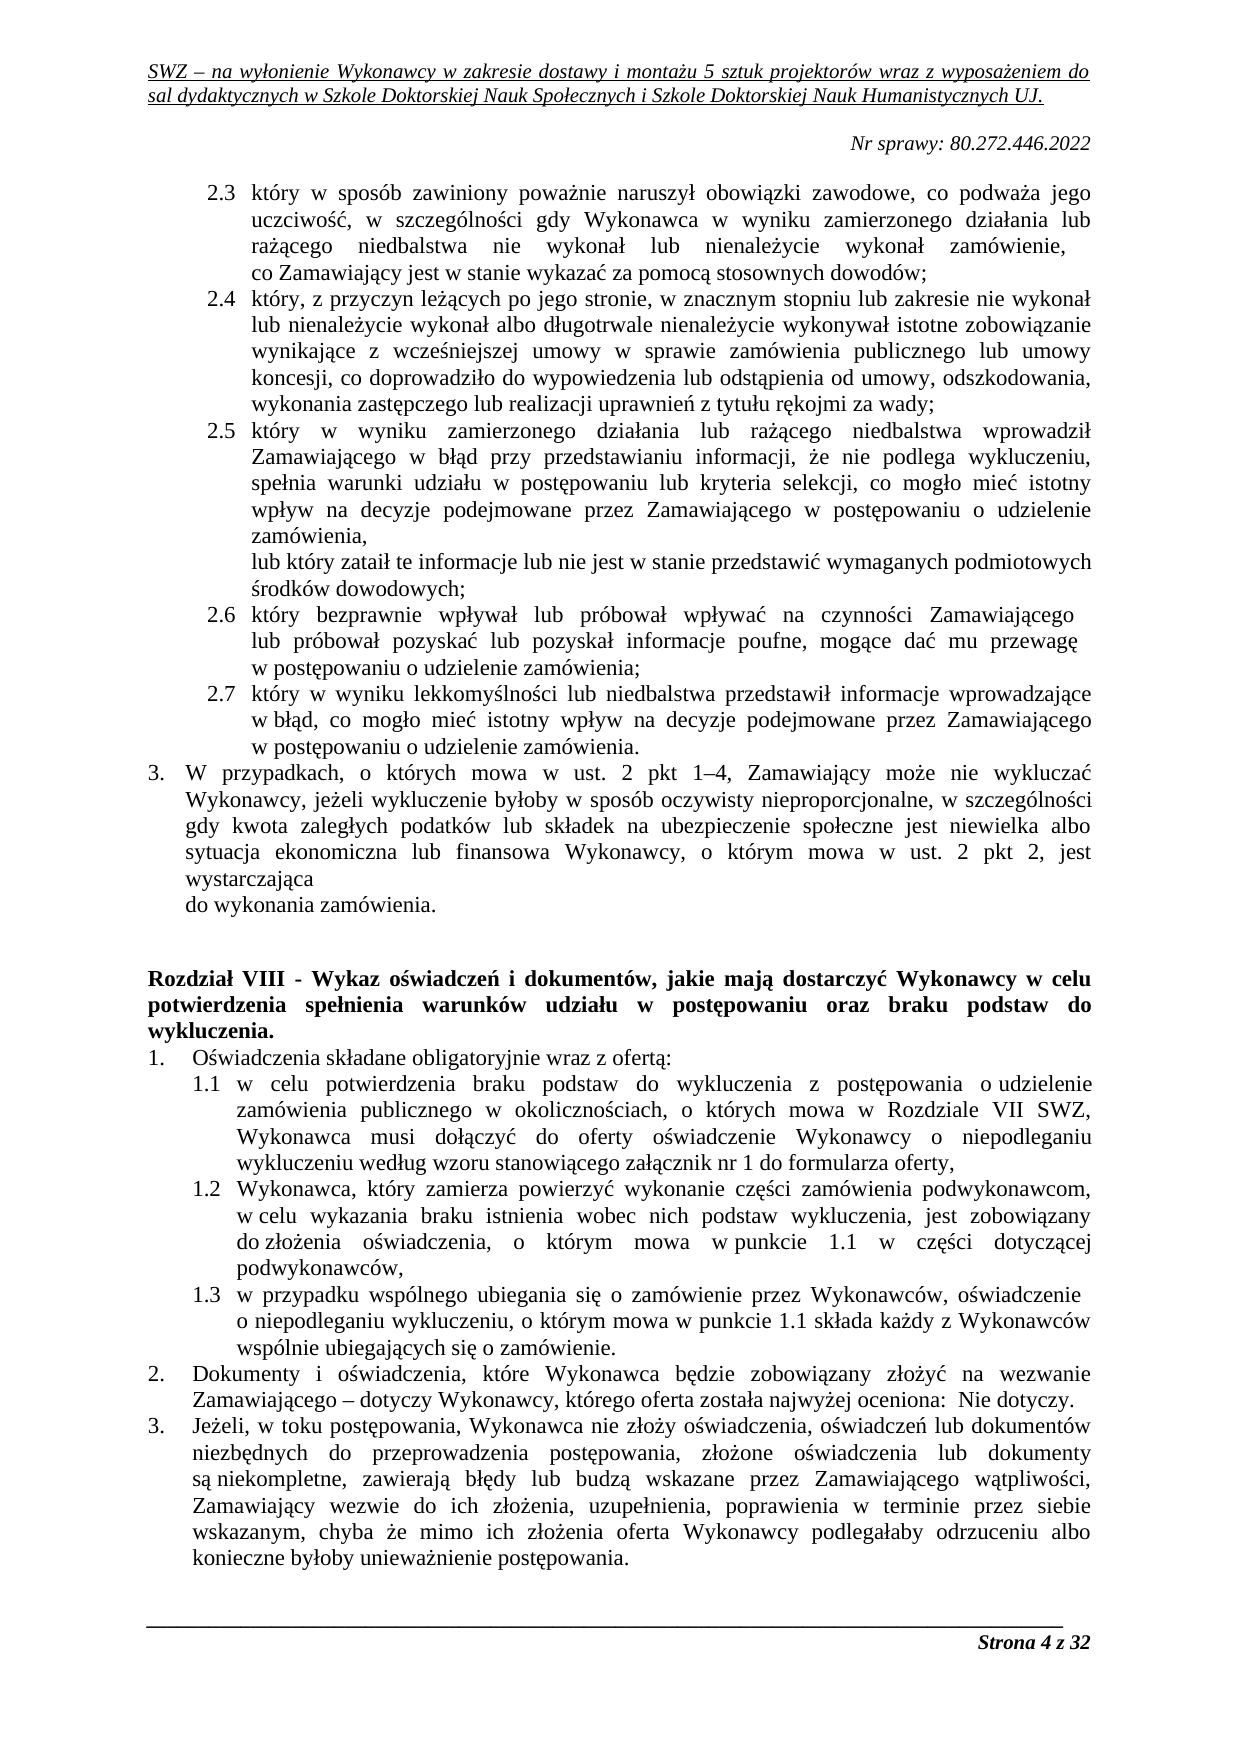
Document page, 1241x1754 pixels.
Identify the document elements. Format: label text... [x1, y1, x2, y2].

list W przypadkach, o których mowa w ust. 2 pkt 1–4, Zamawiający może nie wykluczać Wykonawcy, jeżeli wykluczenie byłoby w sposób oczywisty nieproporcjonalne, w szczególności gdy kwota zaległych podatków lub składek na ubezpieczenie społeczne jest niewielka albo sytuacja ekonomiczna lub finansowa Wykonawcy, o którym mowa w ust. 2 pkt 2, jest wystarczająca do wykonania zamówienia. [148, 759, 1092, 917]
list który w wyniku lekkomyślności lub niedbalstwa przedstawił informacje wprowadzające w błąd, co mogło mieć istotny wpływ na decyzje podejmowane przez Zamawiającego w postępowaniu o udzielenie zamówienia. [207, 680, 1092, 759]
list w celu potwierdzenia braku podstaw do wykluczenia z postępowania o udzielenie zamówienia publicznego w okolicznościach, o których mowa w Rozdziale VII SWZ, Wykonawca musi dołączyć do oferty oświadczenie Wykonawcy o niepodleganiu wykluczeniu według wzoru stanowiącego załącznik nr 1 do formularza oferty, [192, 1070, 1092, 1175]
list który w sposób zawiniony poważnie naruszył obowiązki zawodowe, co podważa jego uczciwość, w szczególności gdy Wykonawca w wyniku zamierzonego działania lub rażącego niedbalstwa nie wykonał lub nienależycie wykonał zamówienie, co Zamawiający jest w stanie wykazać za pomocą stosownych dowodów; [207, 179, 1092, 285]
list który w wyniku zamierzonego działania lub rażącego niedbalstwa wprowadził Zamawiającego w błąd przy przedstawianiu informacji, że nie podlega wykluczeniu, spełnia warunki udziału w postępowaniu lub kryteria selekcji, co mogło mieć istotny wpływ na decyzje podejmowane przez Zamawiającego w postępowaniu o udzielenie zamówienia, lub który zataił te informacje lub nie jest w stanie przedstawić wymaganych podmiotowych środków dowodowych; [207, 417, 1092, 601]
list Dokumenty i oświadczenia, które Wykonawca będzie zobowiązany złożyć na wezwanie Zamawiającego – dotyczy Wykonawcy, którego oferta została najwyżej oceniona: Nie dotyczy. [148, 1360, 1092, 1413]
list Jeżeli, w toku postępowania, Wykonawca nie złoży oświadczenia, oświadczeń lub dokumentów niezbędnych do przeprowadzenia postępowania, złożone oświadczenia lub dokumenty są niekompletne, zawierają błędy lub budzą wskazane przez Zamawiającego wątpliwości, Zamawiający wezwie do ich złożenia, uzupełnienia, poprawienia w terminie przez siebie wskazanym, chyba że mimo ich złożenia oferta Wykonawcy podlegałaby odrzuceniu albo konieczne byłoby unieważnienie postępowania. [148, 1413, 1092, 1571]
text Rozdział VIII - Wykaz oświadczeń i dokumentów, jakie mają dostarczyć Wykonawcy w celu potwierdzenia spełnienia warunków udziału w postępowaniu oraz braku podstaw do wykluczenia. [148, 964, 1092, 1044]
list Oświadczenia składane obligatoryjnie wraz z ofertą: [148, 1044, 1092, 1070]
list w przypadku wspólnego ubiegania się o zamówienie przez Wykonawców, oświadczenie o niepodleganiu wykluczeniu, o którym mowa w punkcie 1.1 składa każdy z Wykonawców wspólnie ubiegających się o zamówienie. [192, 1281, 1092, 1360]
list który, z przyczyn leżących po jego stronie, w znacznym stopniu lub zakresie nie wykonał lub nienależycie wykonał albo długotrwale nienależycie wykonywał istotne zobowiązanie wynikające z wcześniejszej umowy w sprawie zamówienia publicznego lub umowy koncesji, co doprowadziło do wypowiedzenia lub odstąpienia od umowy, odszkodowania, wykonania zastępczego lub realizacji uprawnień z tytułu rękojmi za wady; [207, 285, 1092, 417]
list Wykonawca, który zamierza powierzyć wykonanie części zamówienia podwykonawcom, w celu wykazania braku istnienia wobec nich podstaw wykluczenia, jest zobowiązany do złożenia oświadczenia, o którym mowa w punkcie 1.1 w części dotyczącej podwykonawców, [192, 1175, 1092, 1281]
list który bezprawnie wpływał lub próbował wpływać na czynności Zamawiającego lub próbował pozyskać lub pozyskał informacje poufne, mogące dać mu przewagę w postępowaniu o udzielenie zamówienia; [207, 601, 1092, 680]
